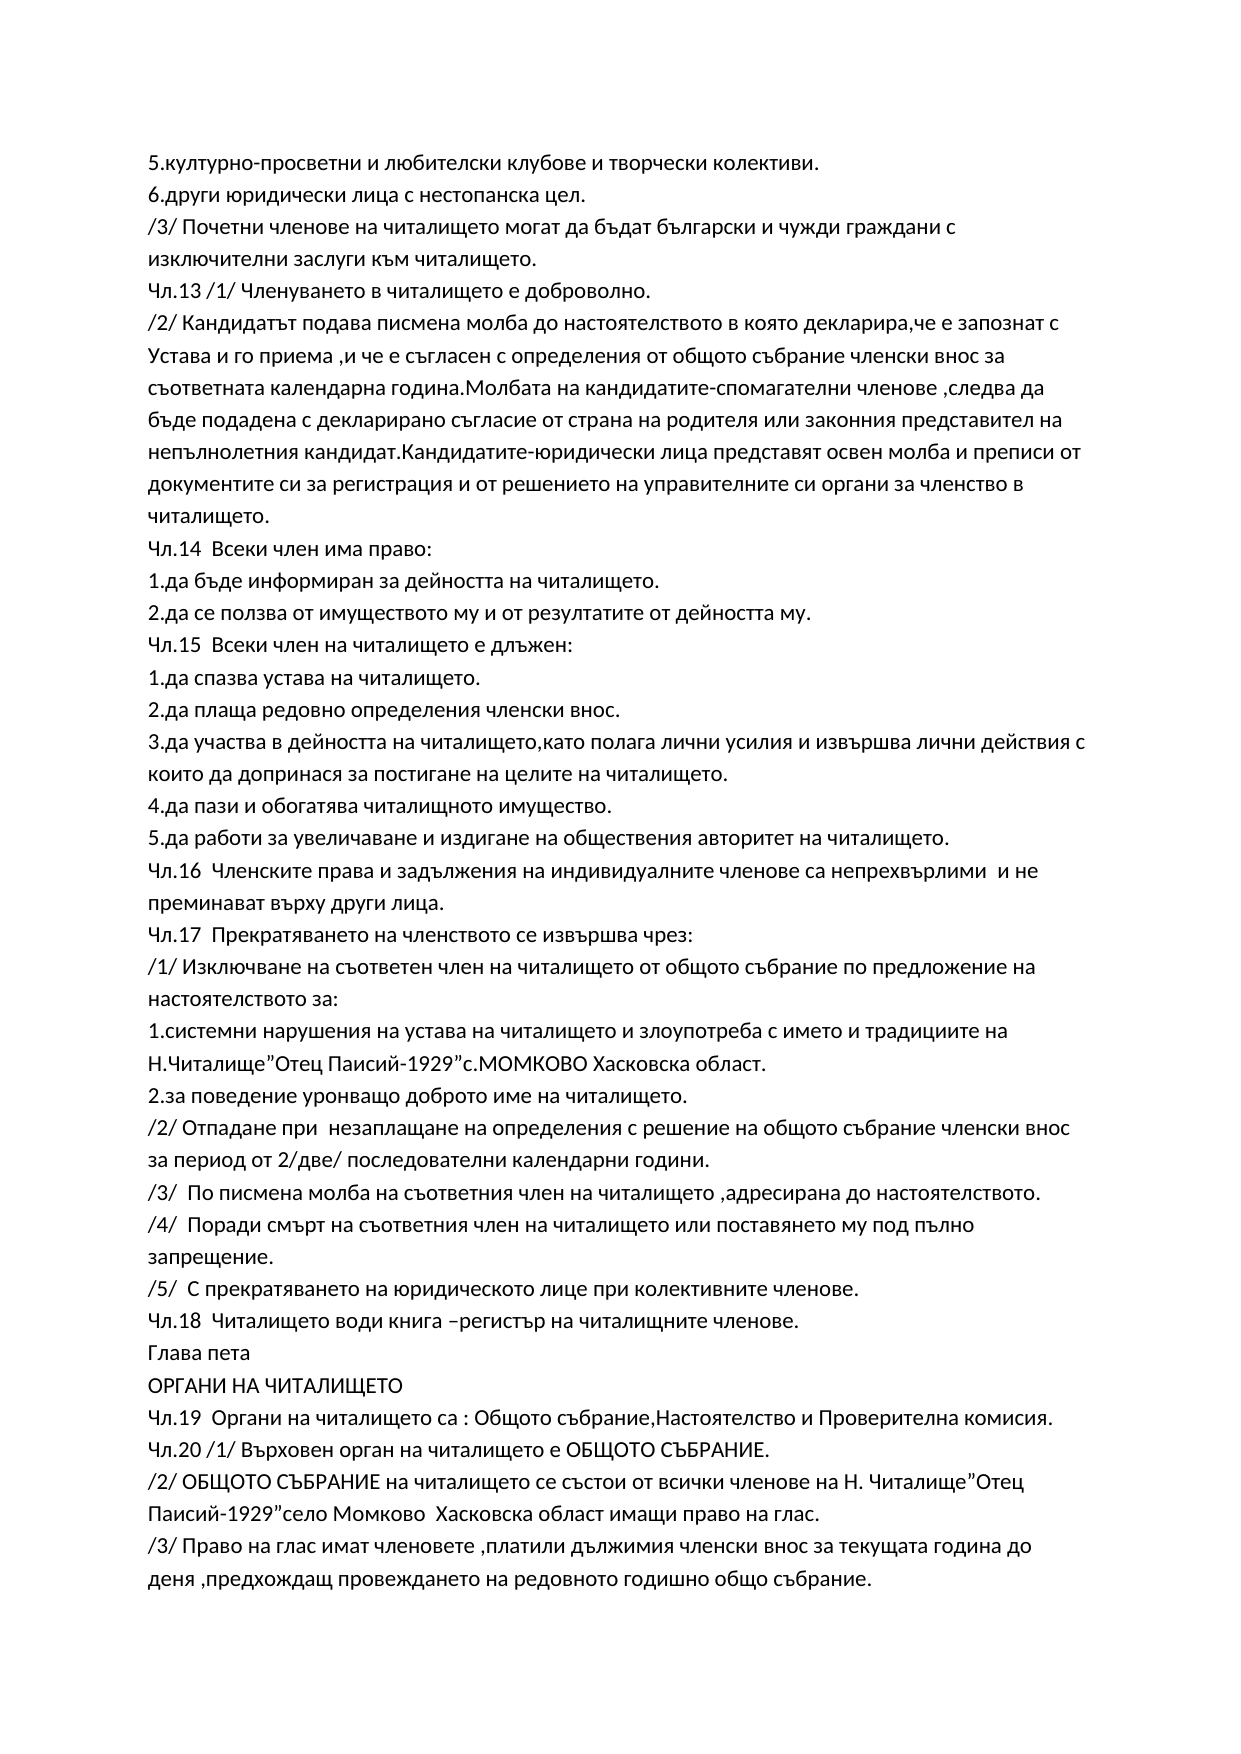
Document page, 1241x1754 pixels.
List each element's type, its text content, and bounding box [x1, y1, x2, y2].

text Чл.13 /1/ Членуването в читалището е доброволно. [148, 276, 1093, 304]
text 1.да бъде информиран за дейността на читалището. [148, 566, 1093, 594]
text 4.да пази и обогатява читалищното имущество. [148, 791, 1093, 819]
text 2.за поведение уронващо доброто име на читалището. [148, 1081, 1093, 1109]
text /3/ Почетни членове на читалището могат да бъдат български и чужди граждани с изключителни заслуги към читалището. [148, 212, 1093, 272]
text 5.културно-просветни и любителски клубове и творчески колективи. [148, 148, 1093, 176]
text /2/ ОБЩОТО СЪБРАНИЕ на читалището се състои от всички членове на Н. Читалище”Отец Паисий-1929”село Момково Хасковска област имащи право на глас. [148, 1467, 1093, 1527]
text /5/ С прекратяването на юридическото лице при колективните членове. [148, 1274, 1093, 1302]
text /2/ Отпадане при незаплащане на определения с решение на общото събрание членски внос за период от 2/две/ последователни календарни години. [148, 1113, 1093, 1173]
text 6.други юридически лица с нестопанска цел. [148, 180, 1093, 208]
text Чл.16 Членските права и задължения на индивидуалните членове са непрехвърлими и не преминават върху други лица. [148, 856, 1093, 916]
text Чл.18 Читалището води книга –регистър на читалищните членове. [148, 1306, 1093, 1334]
text Чл.20 /1/ Върховен орган на читалището е ОБЩОТО СЪБРАНИЕ. [148, 1435, 1093, 1463]
text /4/ Поради смърт на съответния член на читалището или поставянето му под пълно запрещение. [148, 1210, 1093, 1270]
text 2.да се ползва от имуществото му и от резултатите от дейността му. [148, 598, 1093, 626]
text 2.да плаща редовно определения членски внос. [148, 695, 1093, 723]
text Чл.14 Всеки член има право: [148, 534, 1093, 562]
text 3.да участва в дейността на читалището,като полага лични усилия и извършва лични действия с които да допринася за постигане на целите на читалището. [148, 727, 1093, 787]
text /3/ Право на глас имат членовете ,платили дължимия членски внос за текущата година до деня ,предхождащ провеждането на редовното годишно общо събрание. [148, 1532, 1093, 1592]
text Чл.17 Прекратяването на членството се извършва чрез: [148, 920, 1093, 948]
text 1.да спазва устава на читалището. [148, 663, 1093, 691]
text ОРГАНИ НА ЧИТАЛИЩЕТО [148, 1371, 1093, 1399]
text 5.да работи за увеличаване и издигане на обществения авторитет на читалището. [148, 823, 1093, 852]
text Глава пета [148, 1338, 1093, 1367]
text Чл.15 Всеки член на читалището е длъжен: [148, 630, 1093, 658]
text /2/ Кандидатът подава писмена молба до настоятелството в която декларира,че е запознат с Устава и го приема ,и че е съгласен с определения от общото събрание членски внос за съответната календарна година.Молбата на кандидатите-спомагателни членове ,следва да бъде подадена с декларирано съгласие от страна на родителя или законния представител на непълнолетния кандидат.Кандидатите-юридически лица представят освен молба и преписи от документите си за регистрация и от решението на управителните си органи за членство в читалището. [148, 308, 1093, 530]
text /1/ Изключване на съответен член на читалището от общото събрание по предложение на настоятелството за: [148, 952, 1093, 1012]
text Чл.19 Органи на читалището са : Общото събрание,Настоятелство и Проверителна комисия. [148, 1403, 1093, 1431]
text /3/ По писмена молба на съответния член на читалището ,адресирана до настоятелството. [148, 1178, 1093, 1206]
text 1.системни нарушения на устава на читалището и злоупотреба с името и традициите на Н.Читалище”Отец Паисий-1929”с.МОМКОВО Хасковска област. [148, 1017, 1093, 1077]
